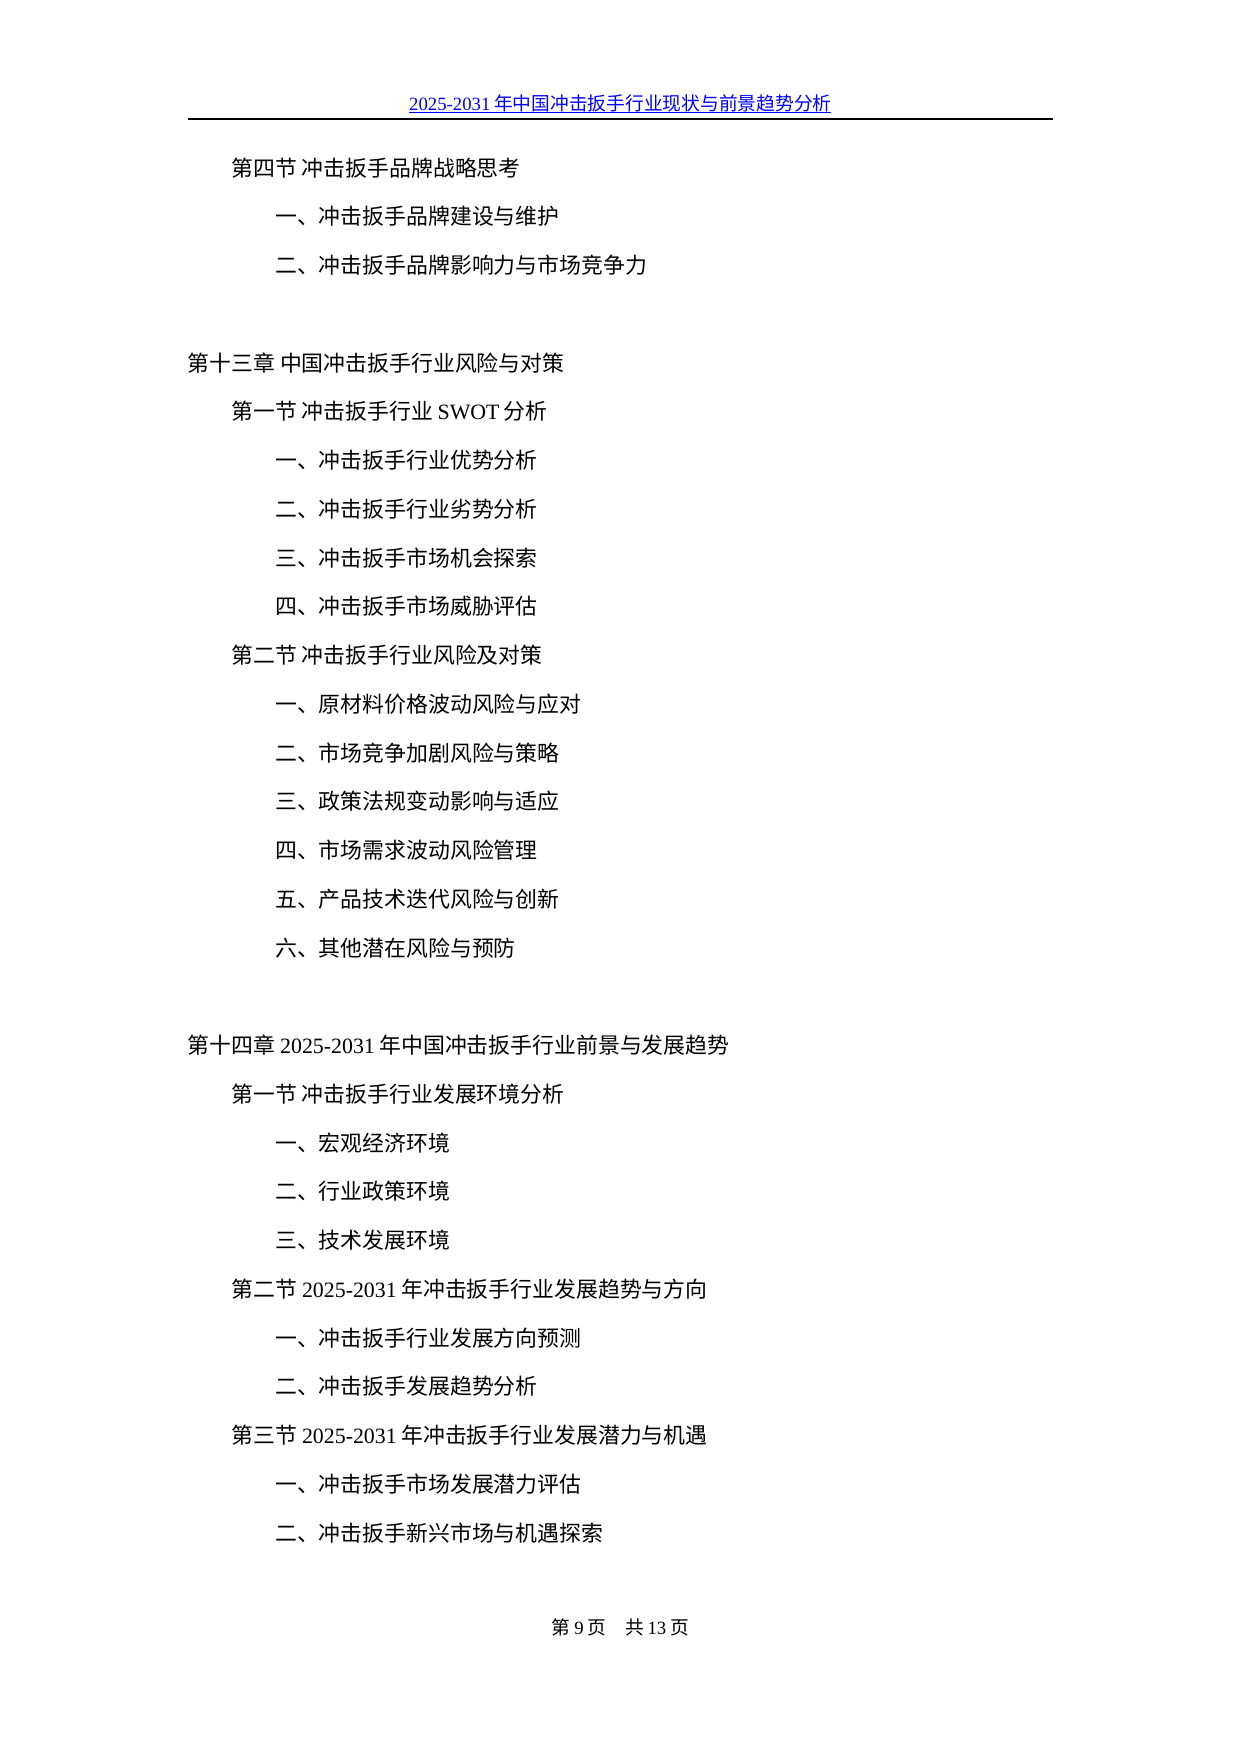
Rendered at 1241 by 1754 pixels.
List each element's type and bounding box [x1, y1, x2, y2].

text [187, 150, 1053, 1548]
